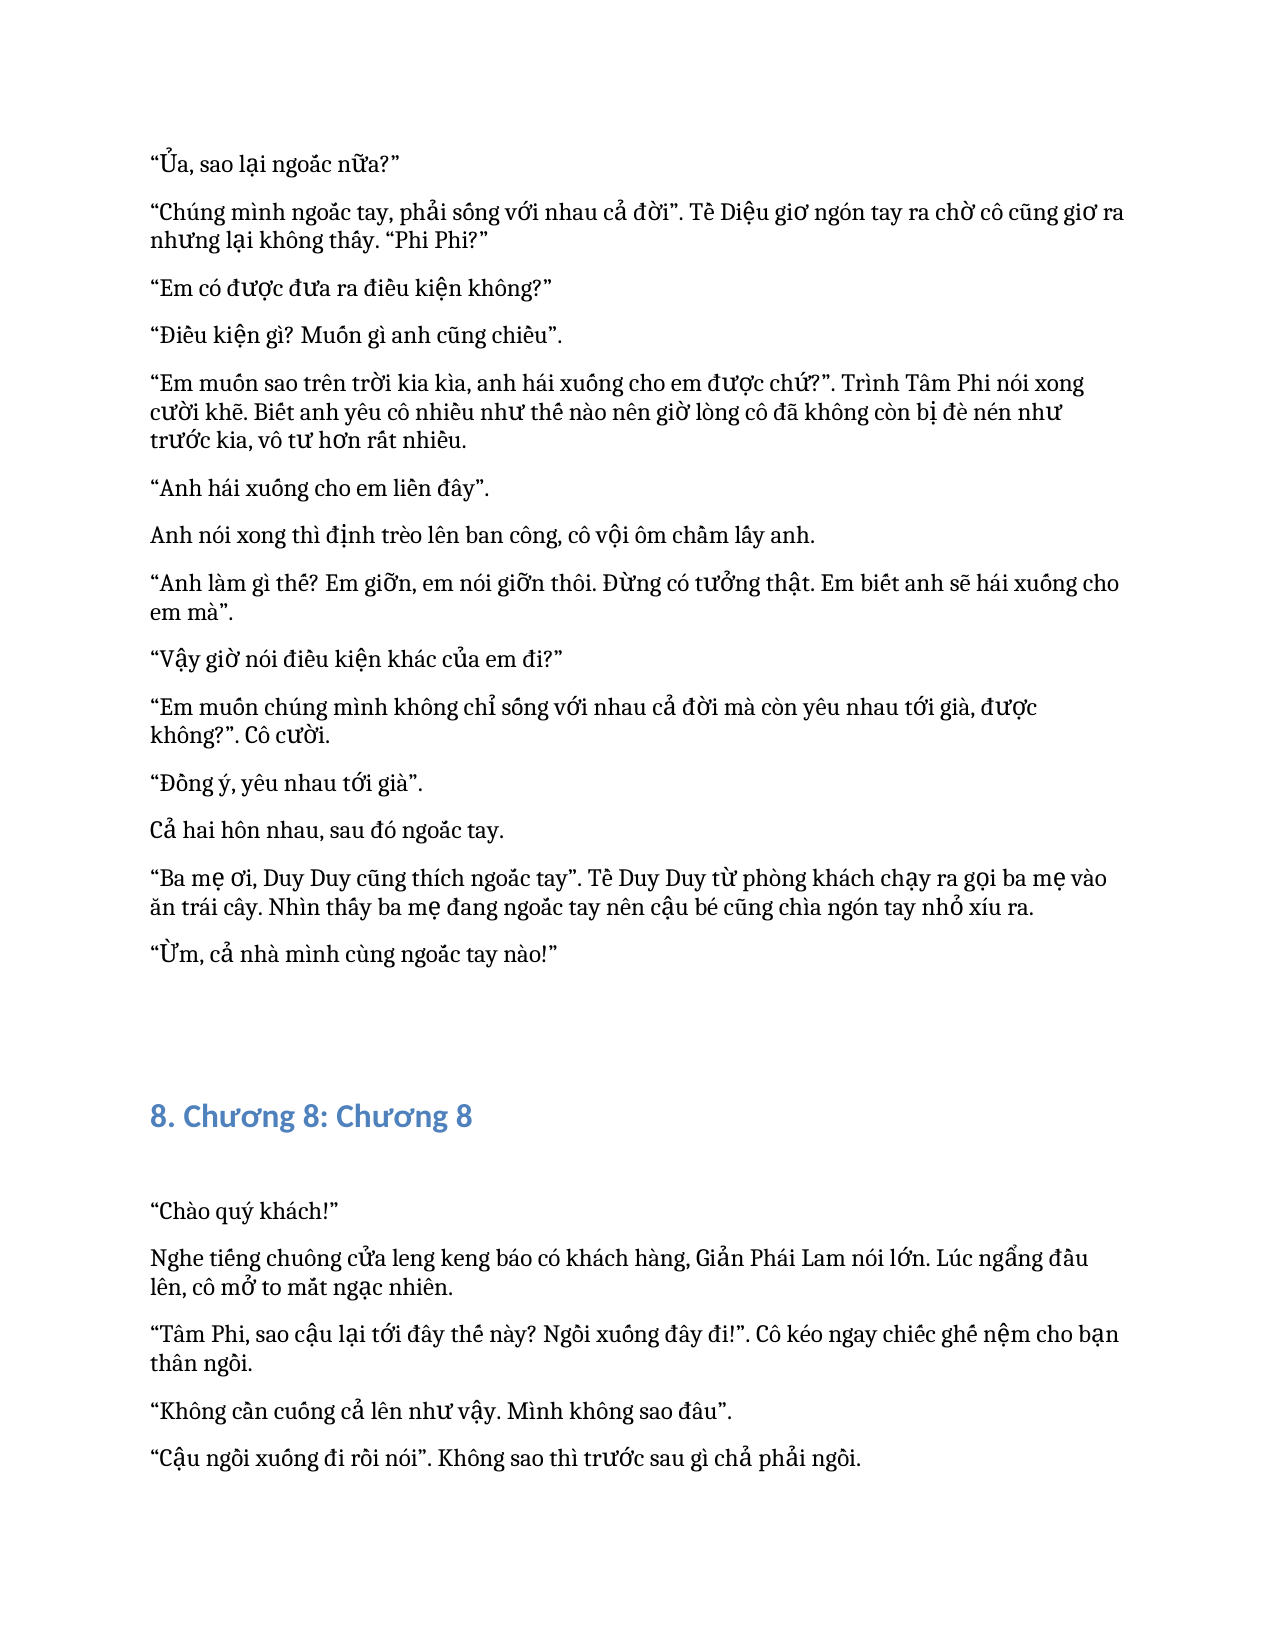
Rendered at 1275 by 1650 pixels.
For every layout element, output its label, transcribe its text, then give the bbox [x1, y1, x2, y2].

text “Không cần cuống cả lên như vậy. Mình không sao đâu”. [150, 1397, 1125, 1425]
text Anh nói xong thì định trèo lên ban công, cô vội ôm chầm lấy anh. [150, 521, 1125, 550]
text “Em muốn sao trên trời kia kìa, anh hái xuống cho em được chứ?”. Trình Tâm Phi nói xong cười khẽ. Biết anh yêu cô nhiều như thế nào nên giờ lòng cô đã không còn bị đè nén như trước kia, vô tư hơn rất nhiều. [150, 369, 1125, 455]
text “Em muốn chúng mình không chỉ sống với nhau cả đời mà còn yêu nhau tới già, được không?”. Cô cười. [150, 692, 1125, 750]
text “Anh làm gì thế? Em giỡn, em nói giỡn thôi. Đừng có tưởng thật. Em biết anh sẽ hái xuống cho em mà”. [150, 569, 1125, 626]
text “Vậy giờ nói điều kiện khác của em đi?” [150, 645, 1125, 674]
text “Chúng mình ngoắc tay, phải sống với nhau cả đời”. Tề Diệu giơ ngón tay ra chờ cô cũng giơ ra nhưng lại không thấy. “Phi Phi?” [150, 197, 1125, 255]
text “Tâm Phi, sao cậu lại tới đây thế này? Ngồi xuống đây đi!”. Cô kéo ngay chiếc ghế nệm cho bạn thân ngồi. [150, 1320, 1125, 1378]
text “Đồng ý, yêu nhau tới già”. [150, 769, 1125, 797]
text “Điều kiện gì? Muốn gì anh cũng chiều”. [150, 321, 1125, 350]
text Cả hai hôn nhau, sau đó ngoắc tay. [150, 816, 1125, 845]
text Nghe tiếng chuông cửa leng keng báo có khách hàng, Giản Phái Lam nói lớn. Lúc ngẩng đầu lên, cô mở to mắt ngạc nhiên. [150, 1244, 1125, 1302]
text “Ba mẹ ơi, Duy Duy cũng thích ngoắc tay”. Tề Duy Duy từ phòng khách chạy ra gọi ba mẹ vào ăn trái cây. Nhìn thấy ba mẹ đang ngoắc tay nên cậu bé cũng chìa ngón tay nhỏ xíu ra. [150, 864, 1125, 921]
text “Chào quý khách!” [150, 1139, 1125, 1225]
text “Em có được đưa ra điều kiện không?” [150, 274, 1125, 302]
text “Cậu ngồi xuống đi rồi nói”. Không sao thì trước sau gì chả phải ngồi. [150, 1444, 1125, 1473]
text “Ừm, cả nhà mình cùng ngoắc tay nào!” [150, 940, 1125, 969]
subtitle 8. Chương 8: Chương 8 [150, 1094, 1125, 1135]
text “Ủa, sao lại ngoắc nữa?” [150, 150, 1125, 179]
text “Anh hái xuống cho em liền đây”. [150, 474, 1125, 502]
